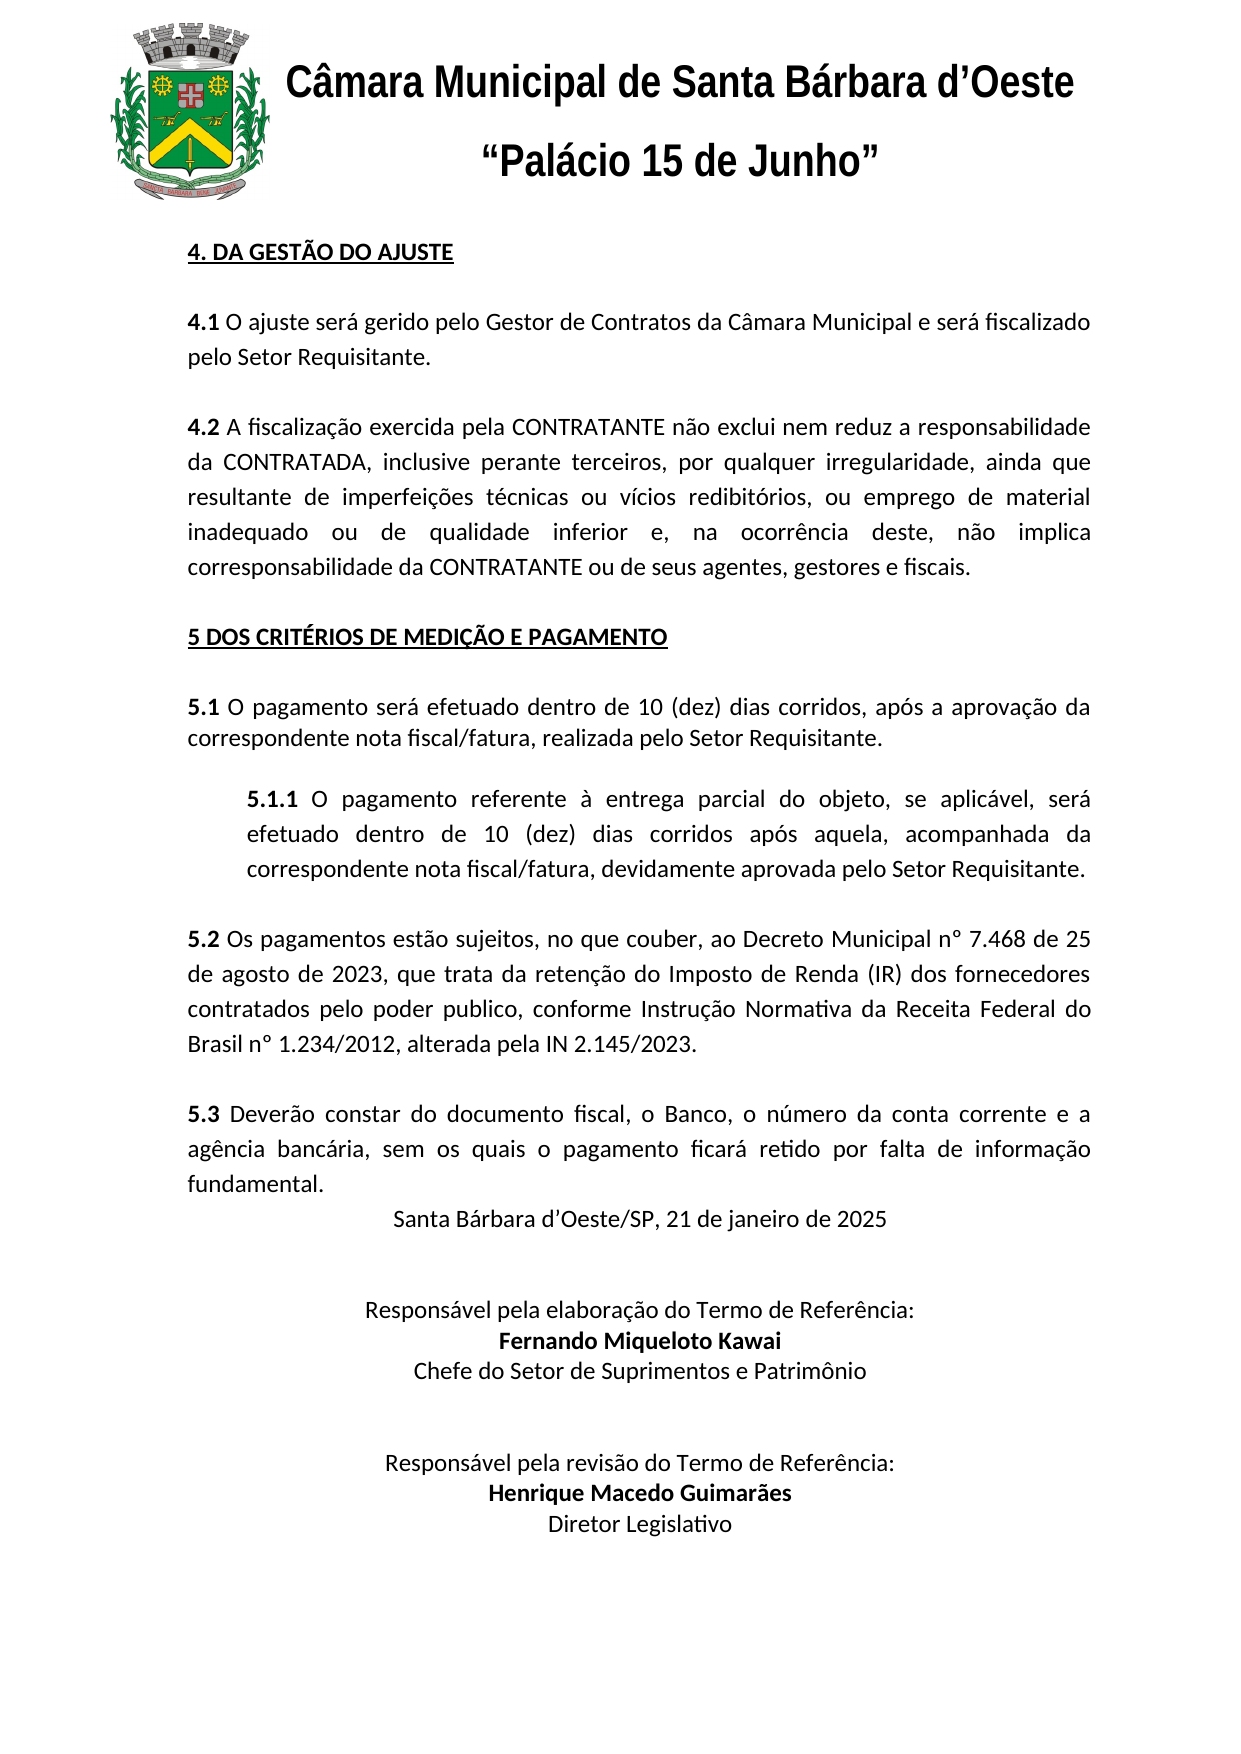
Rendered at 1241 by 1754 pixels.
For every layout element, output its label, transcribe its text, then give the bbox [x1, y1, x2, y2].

picture [110, 23, 270, 200]
text Santa Bárbara d’Oeste/SP, 21 de janeiro de 2025 [187, 1203, 1093, 1233]
text Henrique Macedo Guimarães [187, 1478, 1093, 1508]
text Chefe do Setor de Suprimentos e Patrimônio [187, 1356, 1093, 1386]
text 4.2 A fiscalização exercida pela CONTRATANTE não exclui nem reduz a responsabilidade da CONTRATADA, inclusive perante terceiros, por qualquer irregularidade, ainda que resultante de imperfeições técnicas ou vícios redibitórios, ou emprego de material inadequado ou de qualidade inferior e, na ocorrência deste, não implica corresponsabilidade da CONTRATANTE ou de seus agentes, gestores e fiscais. [187, 411, 1093, 582]
text 5 DOS CRITÉRIOS DE MEDIÇÃO E PAGAMENTO [187, 621, 1093, 652]
text Fernando Miqueloto Kawai [187, 1325, 1093, 1356]
text Responsável pela elaboração do Termo de Referência: [187, 1294, 1093, 1325]
text 5.2 Os pagamentos estão sujeitos, no que couber, ao Decreto Municipal nº 7.468 de 25 de agosto de 2023, que trata da retenção do Imposto de Renda (IR) dos fornecedores contratados pelo poder publico, conforme Instrução Normativa da Receita Federal do Brasil nº 1.234/2012, alterada pela IN 2.145/2023. [187, 923, 1093, 1058]
text Diretor Legislativo [187, 1508, 1093, 1539]
text 5.3 Deverão constar do documento fiscal, o Banco, o número da conta corrente e a agência bancária, sem os quais o pagamento ficará retido por falta de informação fundamental. [187, 1098, 1093, 1198]
text 5.1 O pagamento será efetuado dentro de 10 (dez) dias corridos, após a aprovação da correspondente nota fiscal/fatura, realizada pelo Setor Requisitante. [187, 691, 1093, 752]
text 5.1.1 O pagamento referente à entrega parcial do objeto, se aplicável, será efetuado dentro de 10 (dez) dias corridos após aquela, acompanhada da correspondente nota fiscal/fatura, devidamente aprovada pelo Setor Requisitante. [247, 783, 1093, 883]
text 4. DA GESTÃO DO AJUSTE [187, 236, 1093, 267]
text 4.1 O ajuste será gerido pelo Gestor de Contratos da Câmara Municipal e será fiscalizado pelo Setor Requisitante. [187, 306, 1093, 372]
text Responsável pela revisão do Termo de Referência: [187, 1447, 1093, 1478]
